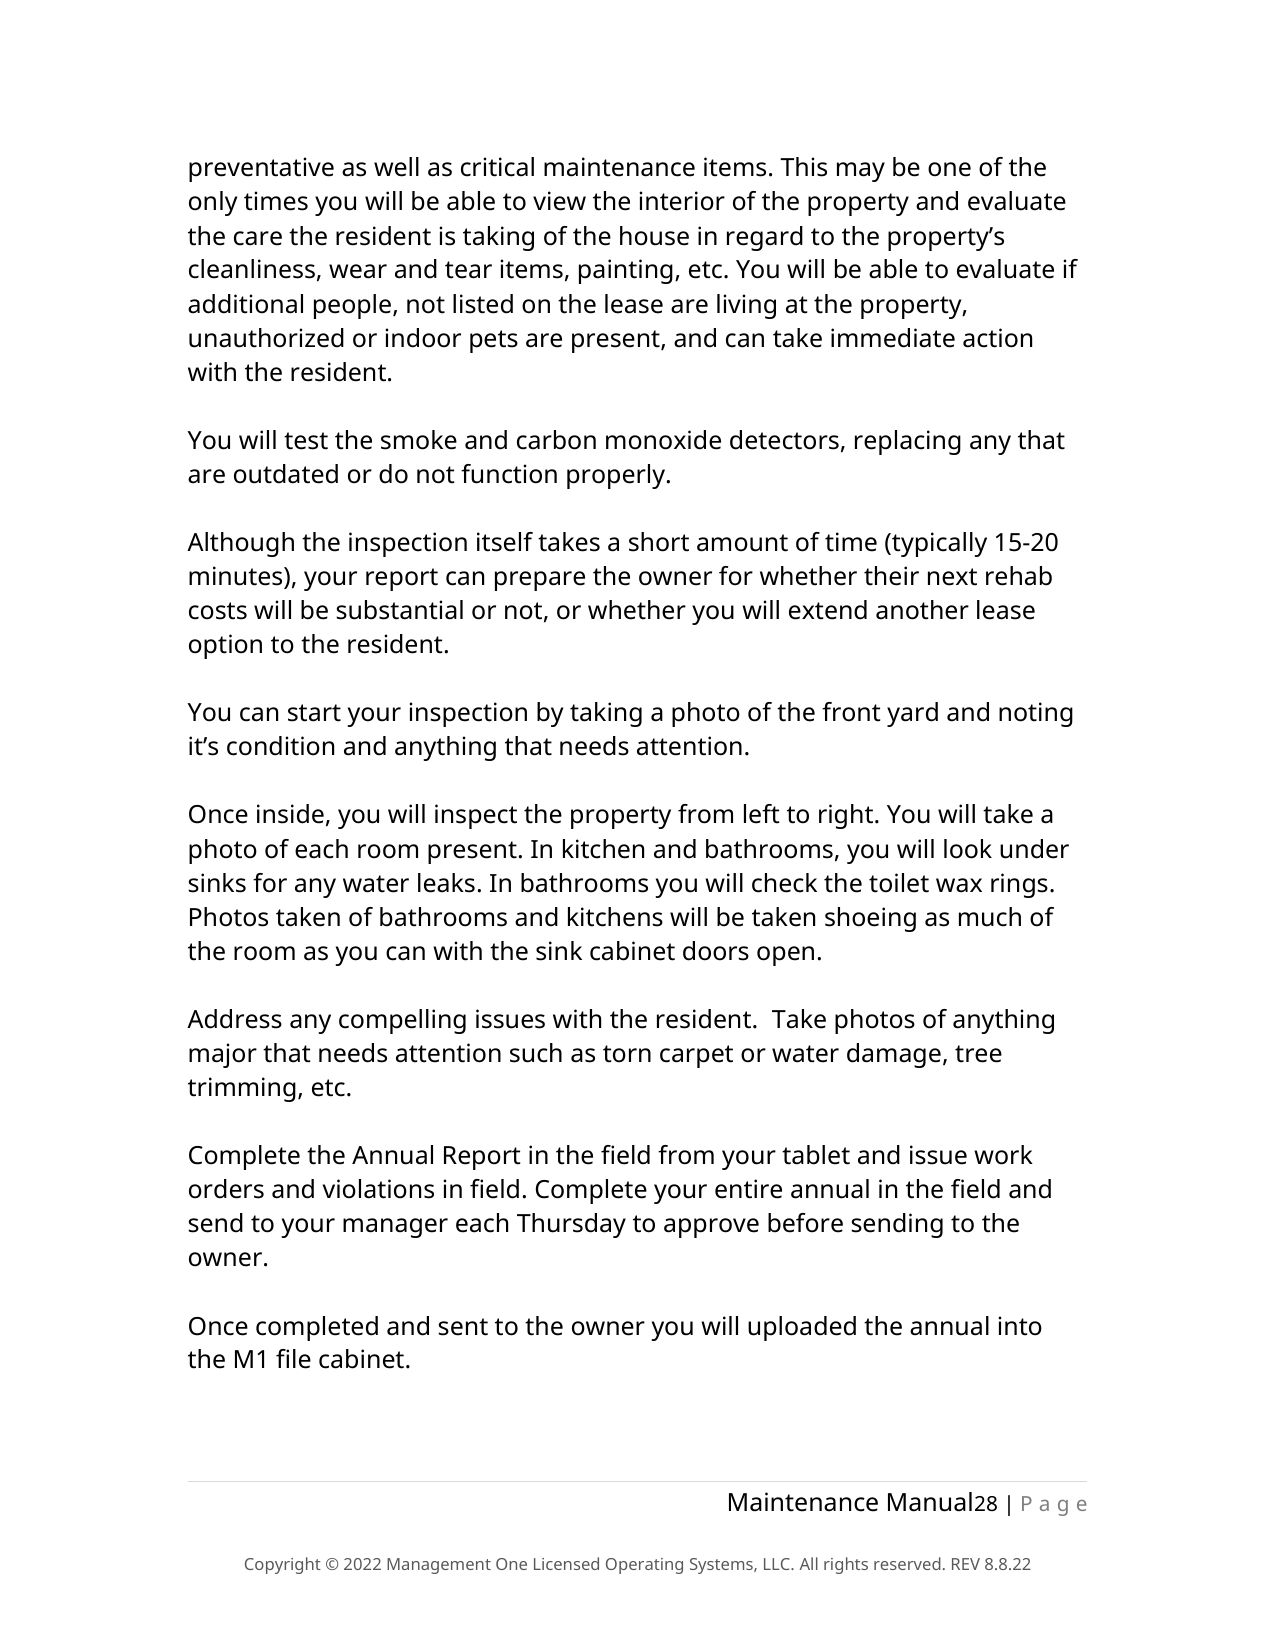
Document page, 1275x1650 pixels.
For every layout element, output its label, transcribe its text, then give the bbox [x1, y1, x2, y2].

text Once inside, you will inspect the property from left to right. You will take a photo of each room present. In kitchen and bathrooms, you will look under sinks for any water leaks. In bathrooms you will check the toilet wax rings. Photos taken of bathrooms and kitchens will be taken shoeing as much of the room as you can with the sink cabinet doors open. [187, 797, 1087, 967]
text Although the inspection itself takes a short amount of time (typically 15-20 minutes), your report can prepare the owner for whether their next rehab costs will be substantial or not, or whether you will extend another lease option to the resident. [187, 525, 1087, 661]
text You will test the smoke and carbon monoxide detectors, replacing any that are outdated or do not function properly. [187, 422, 1087, 491]
text Address any compelling issues with the resident. Take photos of anything major that needs attention such as torn carpet or water damage, tree trimming, etc. [187, 1002, 1087, 1104]
text Once completed and sent to the owner you will uploaded the annual into the M1 file cabinet. [187, 1308, 1087, 1376]
text You can start your inspection by taking a photo of the front yard and noting it’s condition and anything that needs attention. [187, 695, 1087, 763]
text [187, 150, 1087, 388]
text Complete the Annual Report in the field from your tablet and issue work orders and violations in field. Complete your entire annual in the field and send to your manager each Thursday to approve before sending to the owner. [187, 1138, 1087, 1274]
